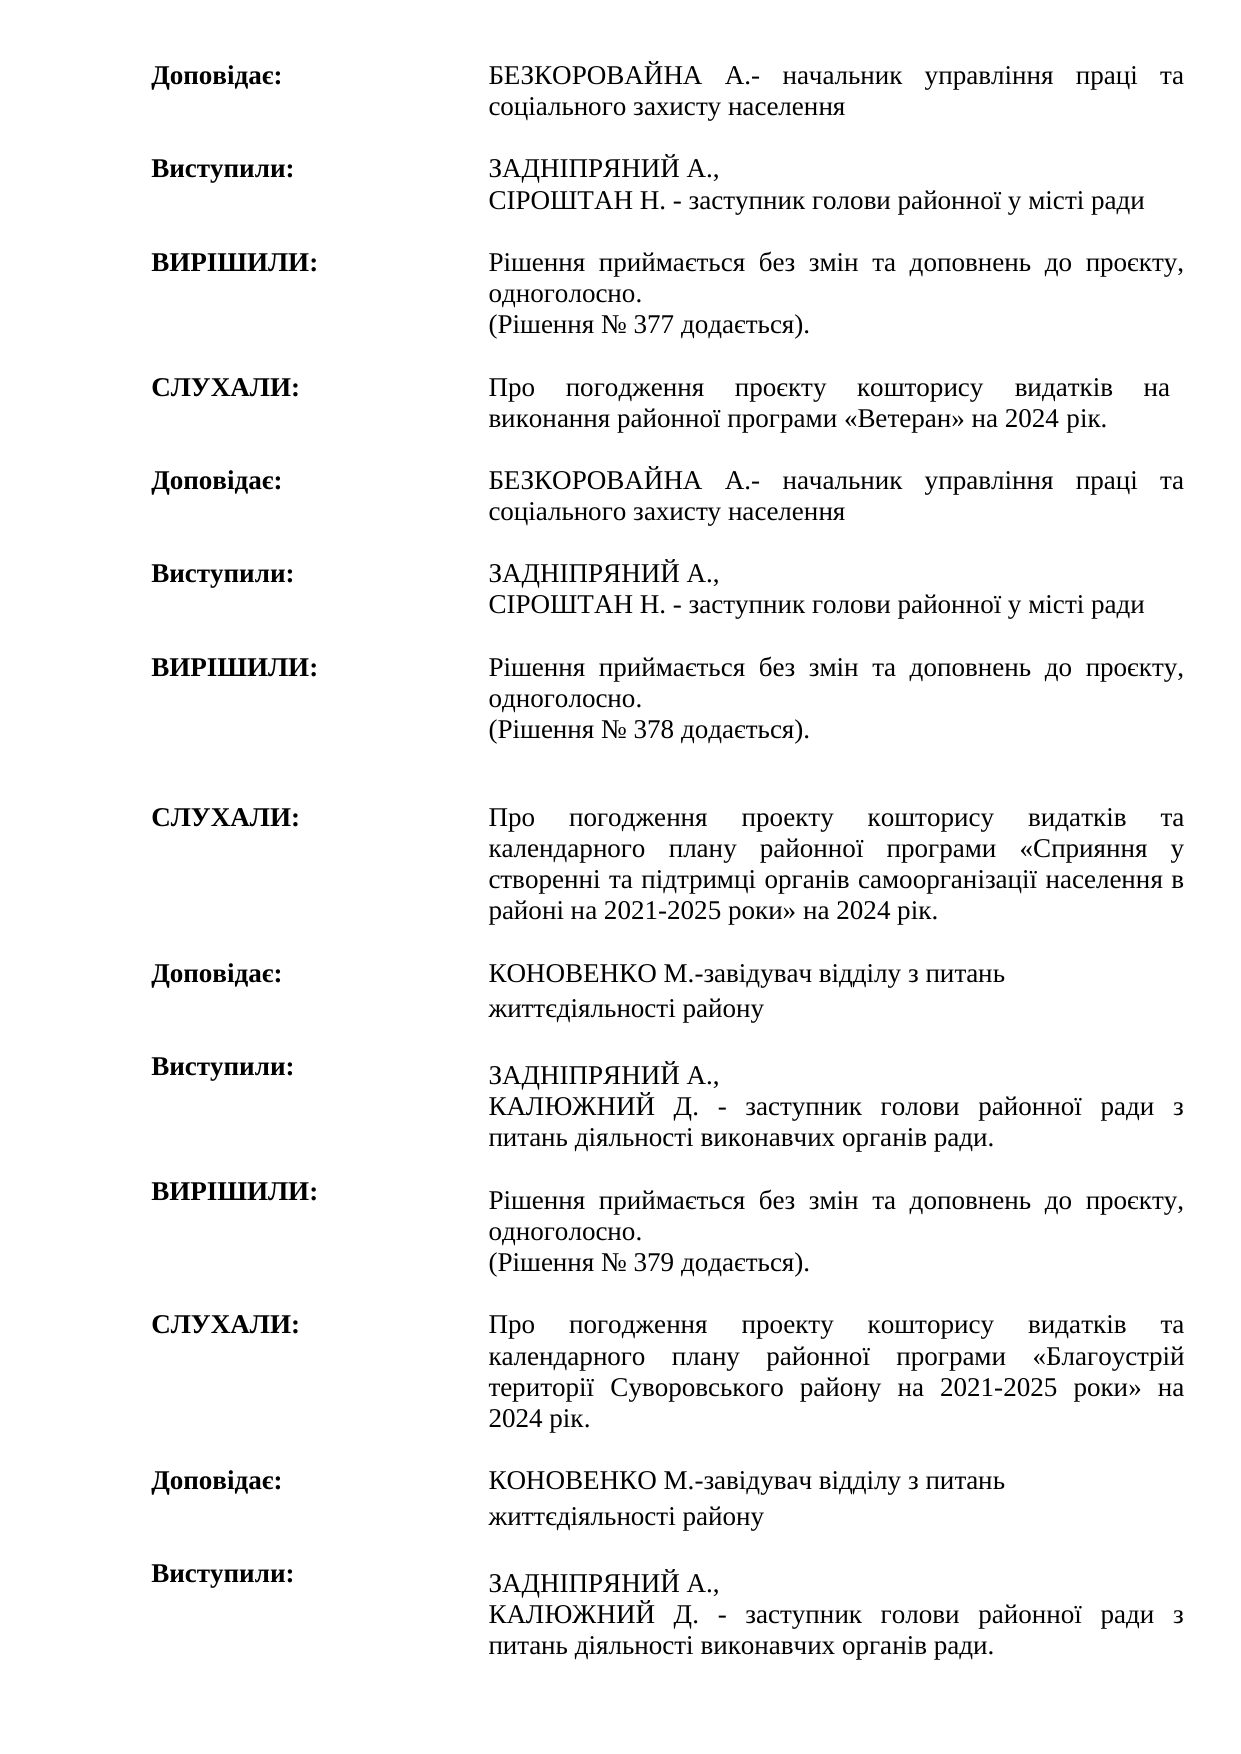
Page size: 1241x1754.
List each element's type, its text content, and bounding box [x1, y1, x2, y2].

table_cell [140, 59, 477, 371]
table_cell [477, 1309, 1196, 1660]
table_cell Про погодження проєкту кошторису видатків на виконання районної програми «Ветеран» на 2024 рік. БЕЗКОРОВАЙНА А.- начальник управління праці та соціального захисту населення ЗАДНІПРЯНИЙ А., СІРОШТАН Н. - заступник голови районної у місті ради Рішення приймається без змін та доповнень до проєкту, одноголосно. (Рішення № 378 додається). [477, 371, 1196, 801]
table_cell СЛУХАЛИ: Доповідає: Виступили: ВИРІШИЛИ: [140, 801, 477, 1308]
table_cell Про погодження проекту кошторису видатків та календарного плану районної програми «Сприяння у створенні та підтримці органів самоорганізації населення в районі на 2021-2025 роки» на 2024 рік. КОНОВЕНКО М.-завідувач відділу з питань життєдіяльності району ЗАДНІПРЯНИЙ А., КАЛЮЖНИЙ Д. - заступник голови районної ради з питань діяльності виконавчих органів ради. Рішення приймається без змін та доповнень до проєкту, одноголосно. (Рішення № 379 додається). [477, 801, 1196, 1308]
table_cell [477, 59, 1196, 371]
table_cell СЛУХАЛИ: Доповідає: Виступили: ВИРІШИЛИ: [140, 371, 477, 801]
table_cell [140, 1309, 477, 1660]
